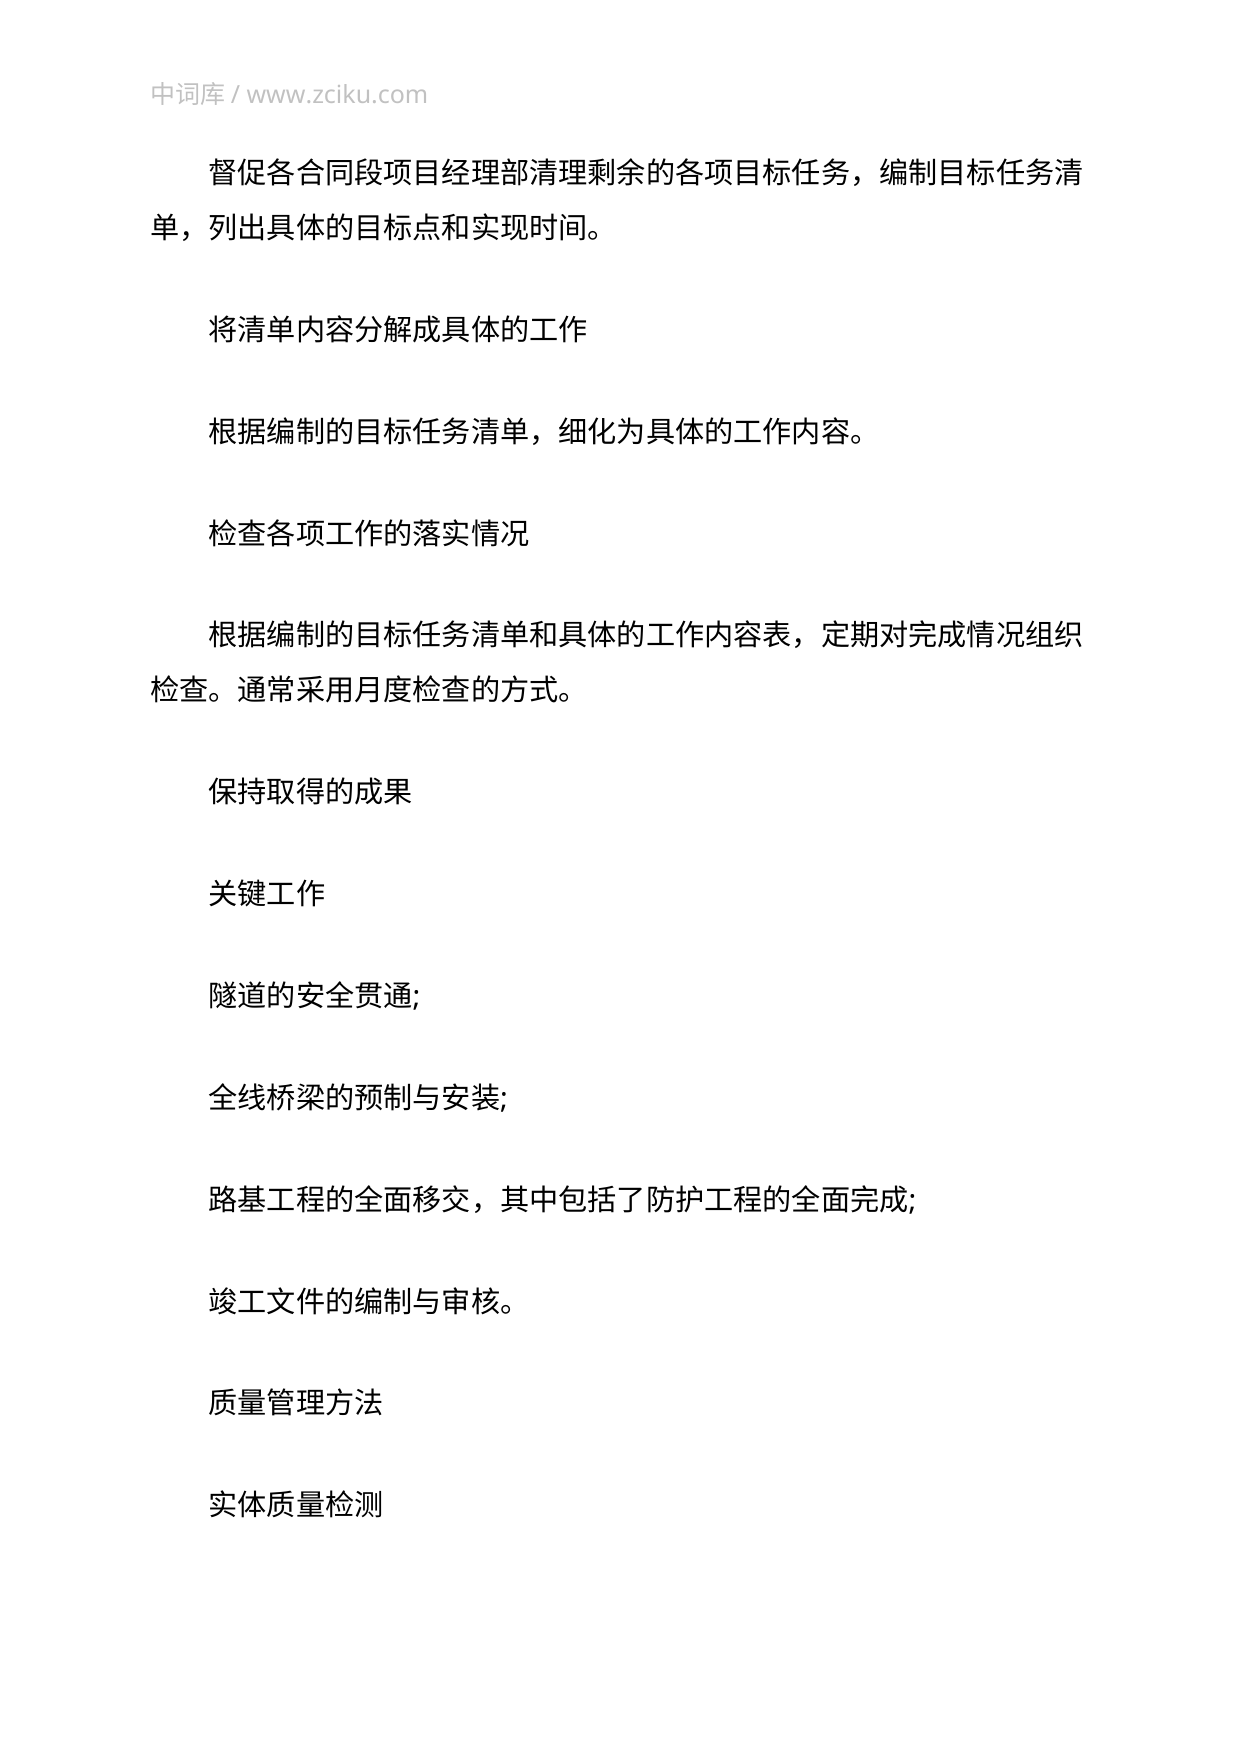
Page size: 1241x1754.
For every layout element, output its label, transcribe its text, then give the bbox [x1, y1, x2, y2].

text 保持取得的成果 [150, 769, 1090, 811]
text 隧道的安全贯通; [150, 972, 1090, 1014]
text 督促各合同段项目经理部清理剩余的各项目标任务，编制目标任务清单，列出具体的目标点和实现时间。 [150, 150, 1090, 247]
text 根据编制的目标任务清单和具体的工作内容表，定期对完成情况组织检查。通常采用月度检查的方式。 [150, 612, 1090, 709]
text 全线桥梁的预制与安装; [150, 1074, 1090, 1117]
text 关键工作 [150, 870, 1090, 913]
text 实体质量检测 [150, 1482, 1090, 1524]
text 检查各项工作的落实情况 [150, 510, 1090, 552]
text 质量管理方法 [150, 1380, 1090, 1422]
text 竣工文件的编制与审核。 [150, 1278, 1090, 1320]
text 路基工程的全面移交，其中包括了防护工程的全面完成; [150, 1176, 1090, 1218]
text 根据编制的目标任务清单，细化为具体的工作内容。 [150, 408, 1090, 451]
text 将清单内容分解成具体的工作 [150, 307, 1090, 349]
